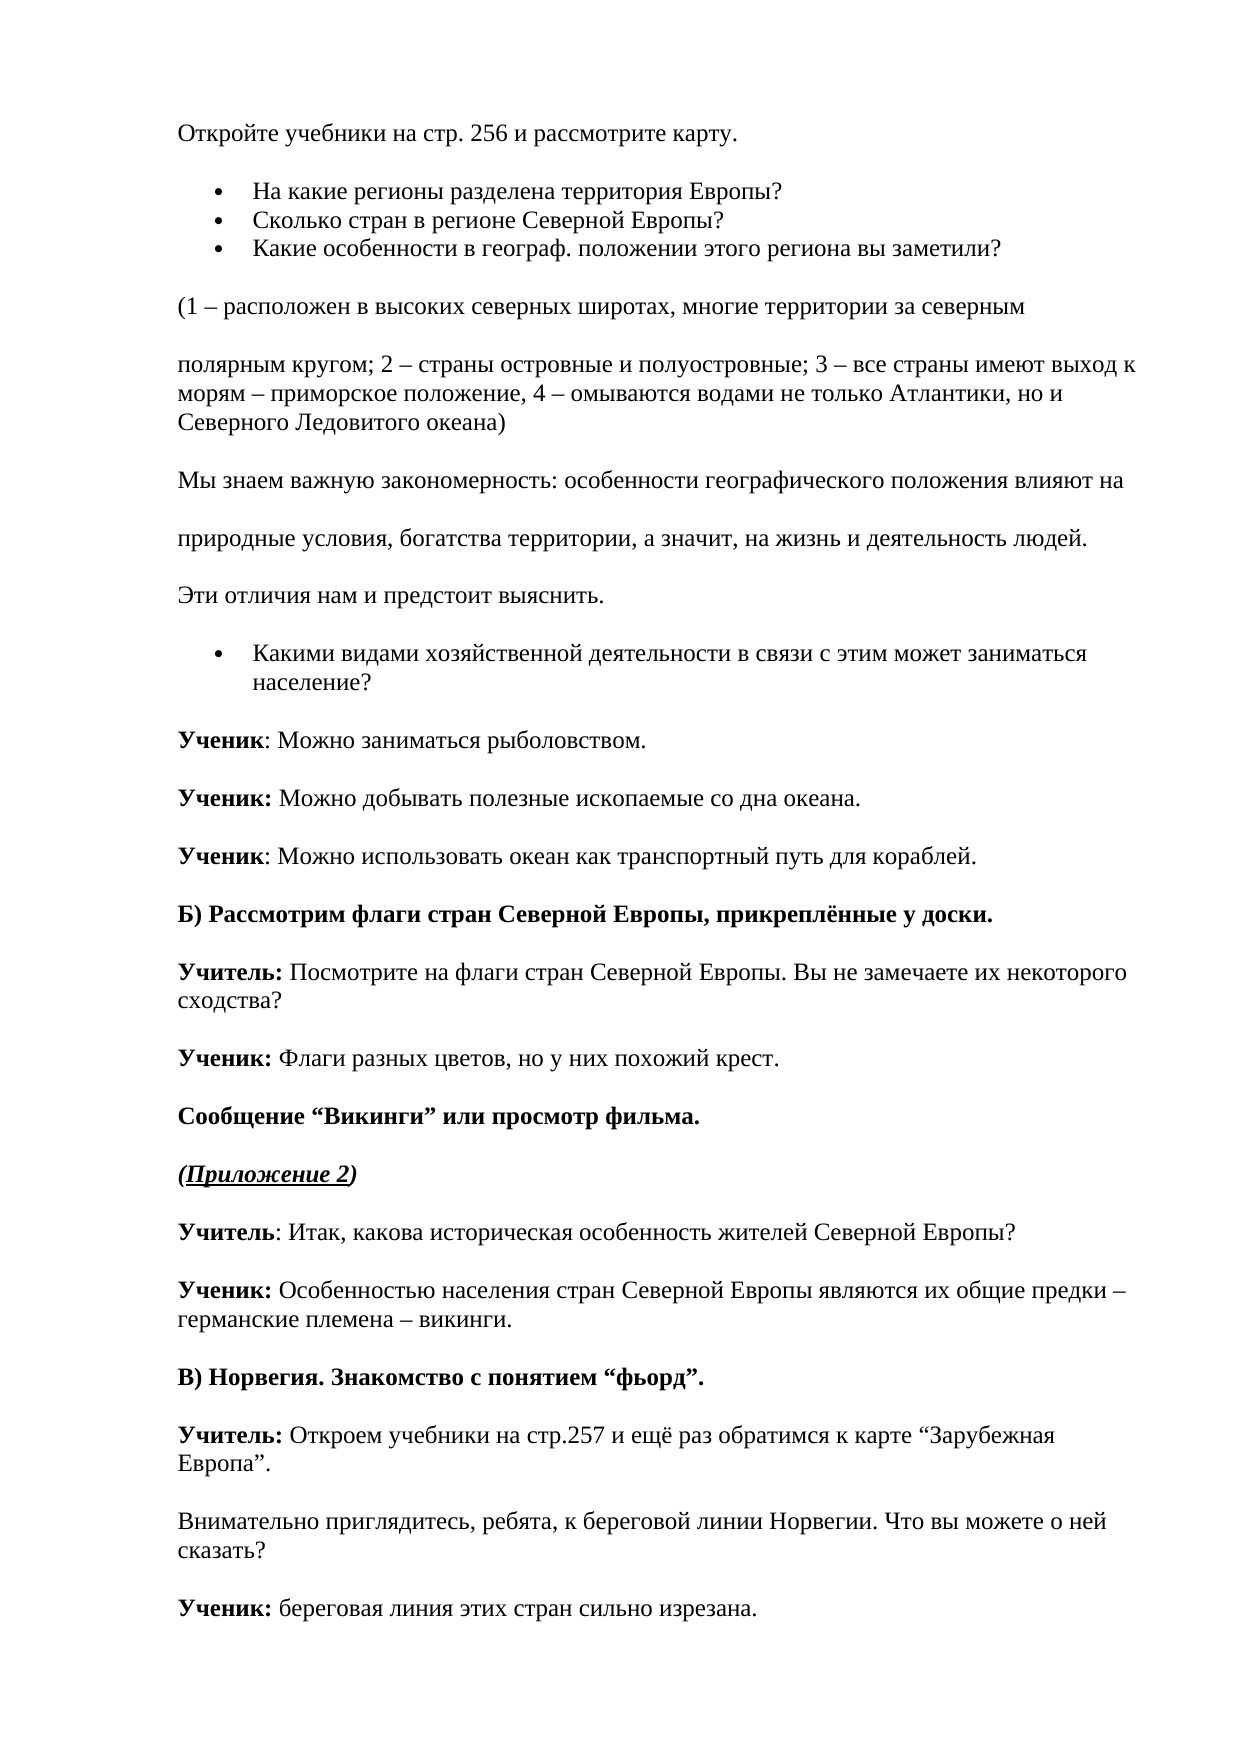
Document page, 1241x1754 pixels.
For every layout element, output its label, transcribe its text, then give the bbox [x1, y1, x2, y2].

text Учитель: Посмотрите на флаги стран Северной Европы. Вы не замечаете их некоторого сходства? [177, 957, 1152, 1014]
text Ученик: Можно заниматься рыболовством. [177, 725, 1152, 754]
text Внимательно приглядитесь, ребята, к береговой линии Норвегии. Что вы можете о ней сказать? [177, 1506, 1152, 1564]
text Откройте учебники на стр. 256 и рассмотрите карту. [177, 118, 1152, 147]
text Мы знаем важную закономерность: особенности географического положения влияют на [177, 465, 1152, 493]
text Сообщение “Викинги” или просмотр фильма. [177, 1101, 1152, 1130]
text В) Норвегия. Знакомство с понятием “фьорд”. [177, 1362, 1152, 1391]
list Какими видами хозяйственной деятельности в связи с этим может заниматься население? [215, 638, 1152, 696]
list Сколько стран в регионе Северной Европы? [215, 205, 1152, 233]
text Эти отличия нам и предстоит выяснить. [177, 581, 1152, 609]
text природные условия, богатства территории, а значит, на жизнь и деятельность людей. [177, 523, 1152, 551]
text Б) Рассмотрим флаги стран Северной Европы, прикреплённые у доски. [177, 899, 1152, 928]
text Ученик: береговая линия этих стран сильно изрезана. [177, 1593, 1152, 1622]
text (Приложение 2) [177, 1159, 1152, 1188]
text (1 – расположен в высоких северных широтах, многие территории за северным [177, 291, 1152, 320]
text Ученик: Особенностью населения стран Северной Европы являются их общие предки – германские племена – викинги. [177, 1275, 1152, 1333]
text Ученик: Можно добывать полезные ископаемые со дна океана. [177, 783, 1152, 812]
list Какие особенности в географ. положении этого региона вы заметили? [215, 233, 1152, 262]
text Учитель: Откроем учебники на стр.257 и ещё раз обратимся к карте “Зарубежная Европа”. [177, 1420, 1152, 1477]
text Ученик: Флаги разных цветов, но у них похожий крест. [177, 1043, 1152, 1072]
text полярным кругом; 2 – страны островные и полуостровные; 3 – все страны имеют выход к морям – приморское положение, 4 – омываются водами не только Атлантики, но и Северного Ледовитого океана) [177, 349, 1152, 436]
list На какие регионы разделена территория Европы? [215, 176, 1152, 205]
text Учитель: Итак, какова историческая особенность жителей Северной Европы? [177, 1217, 1152, 1246]
text Ученик: Можно использовать океан как транспортный путь для кораблей. [177, 841, 1152, 870]
